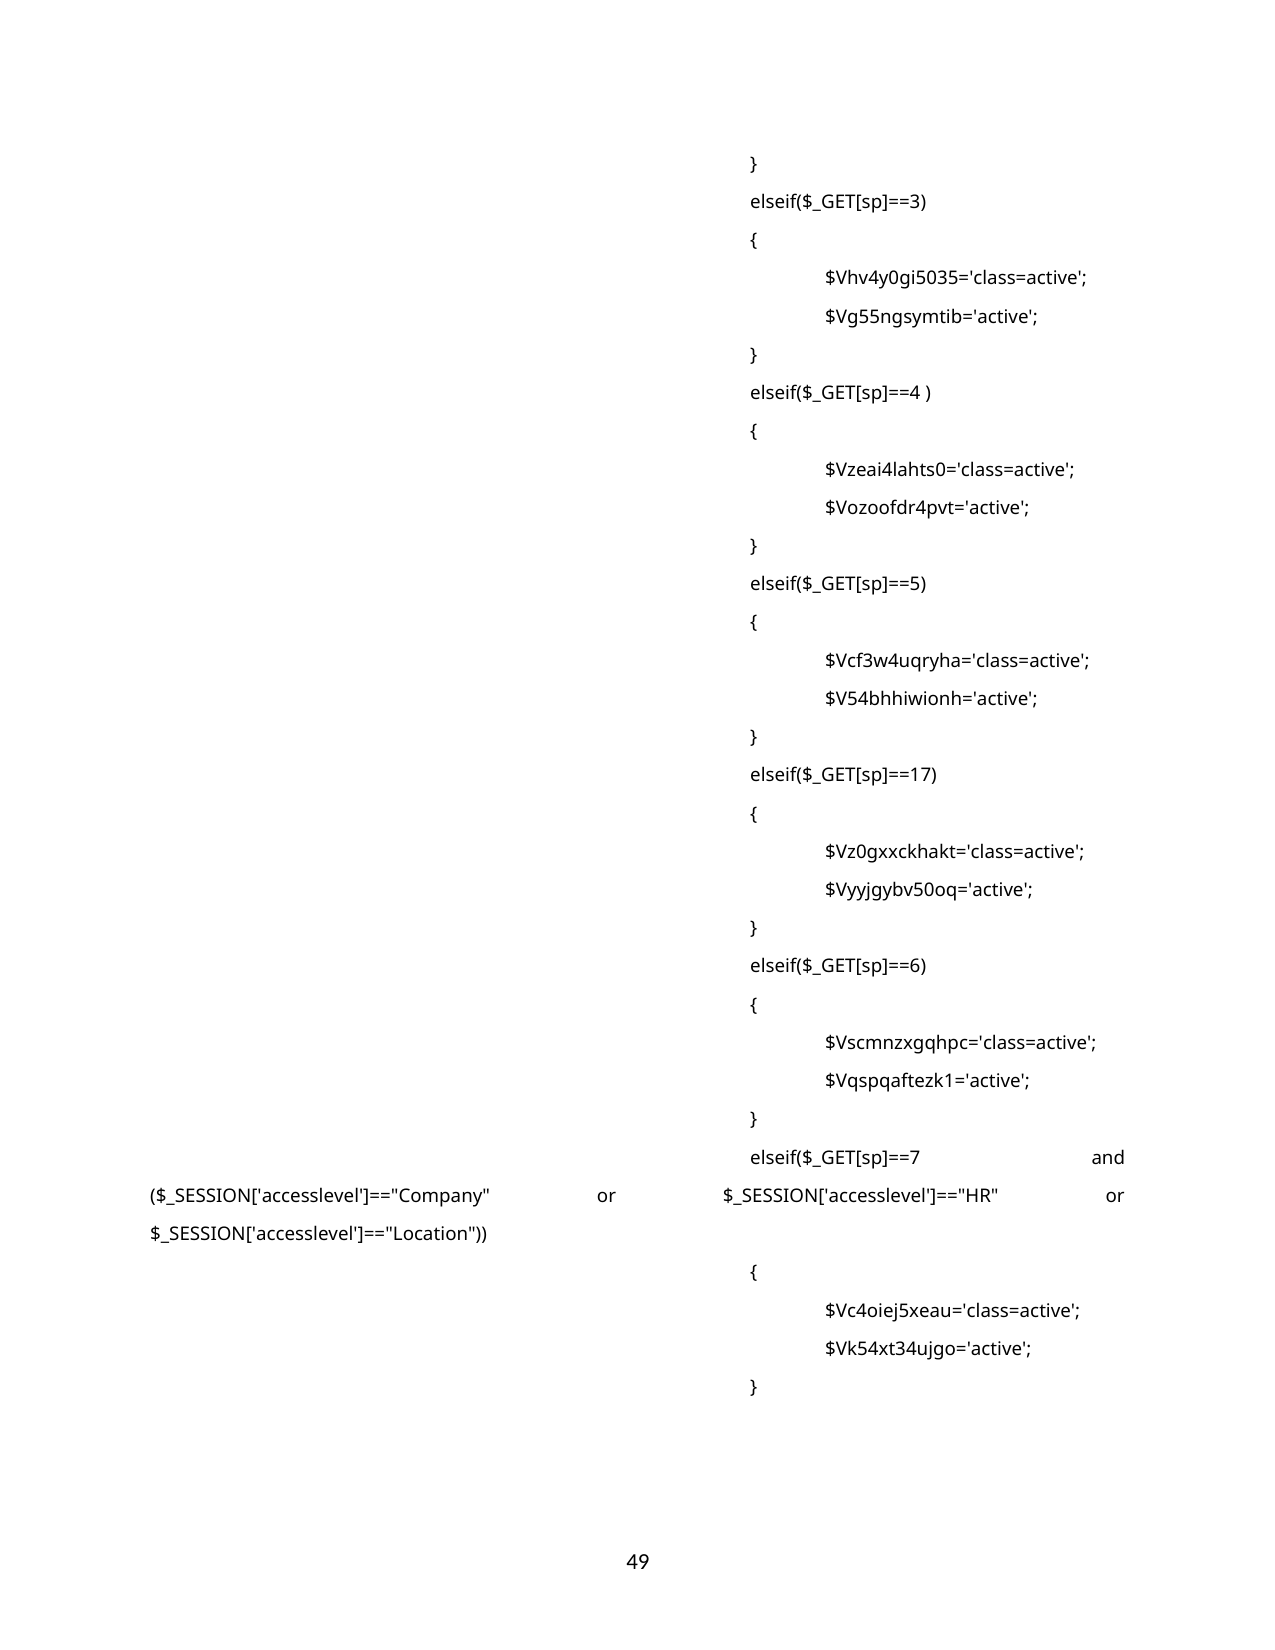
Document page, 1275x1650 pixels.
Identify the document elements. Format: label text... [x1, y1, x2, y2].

text elseif($_GET[sp]==4 ) [150, 379, 1125, 405]
text $Vz0gxxckhakt='class=active'; [150, 838, 1125, 864]
text $Vk54xt34ujgo='active'; [150, 1335, 1125, 1361]
text { [150, 226, 1125, 252]
text } [150, 532, 1125, 558]
text elseif($_GET[sp]==6) [150, 953, 1125, 978]
text $Vscmnzxgqhpc='class=active'; [150, 1029, 1125, 1055]
text { [150, 1259, 1125, 1284]
text } [150, 1373, 1125, 1399]
text $Vc4oiej5xeau='class=active'; [150, 1297, 1125, 1322]
text $V54bhhiwionh='active'; [150, 685, 1125, 711]
text { [150, 991, 1125, 1017]
text { [150, 800, 1125, 825]
text $Vcf3w4uqryha='class=active'; [150, 647, 1125, 672]
text { [150, 609, 1125, 634]
text elseif($_GET[sp]==7 and ($_SESSION['accesslevel']=="Company" or $_SESSION['accesslevel']=="HR" or $_SESSION['accesslevel']=="Location")) [150, 1144, 1125, 1246]
text $Vg55ngsymtib='active'; [150, 303, 1125, 328]
text elseif($_GET[sp]==5) [150, 571, 1125, 596]
text } [150, 341, 1125, 367]
text $Vqspqaftezk1='active'; [150, 1067, 1125, 1093]
text } [150, 150, 1125, 176]
text $Vzeai4lahts0='class=active'; [150, 456, 1125, 481]
text } [150, 914, 1125, 940]
text } [150, 723, 1125, 749]
text $Vyyjgybv50oq='active'; [150, 876, 1125, 902]
text elseif($_GET[sp]==17) [150, 762, 1125, 787]
text elseif($_GET[sp]==3) [150, 188, 1125, 214]
text $Vhv4y0gi5035='class=active'; [150, 265, 1125, 290]
text { [150, 418, 1125, 443]
text } [150, 1106, 1125, 1131]
text $Vozoofdr4pvt='active'; [150, 494, 1125, 519]
